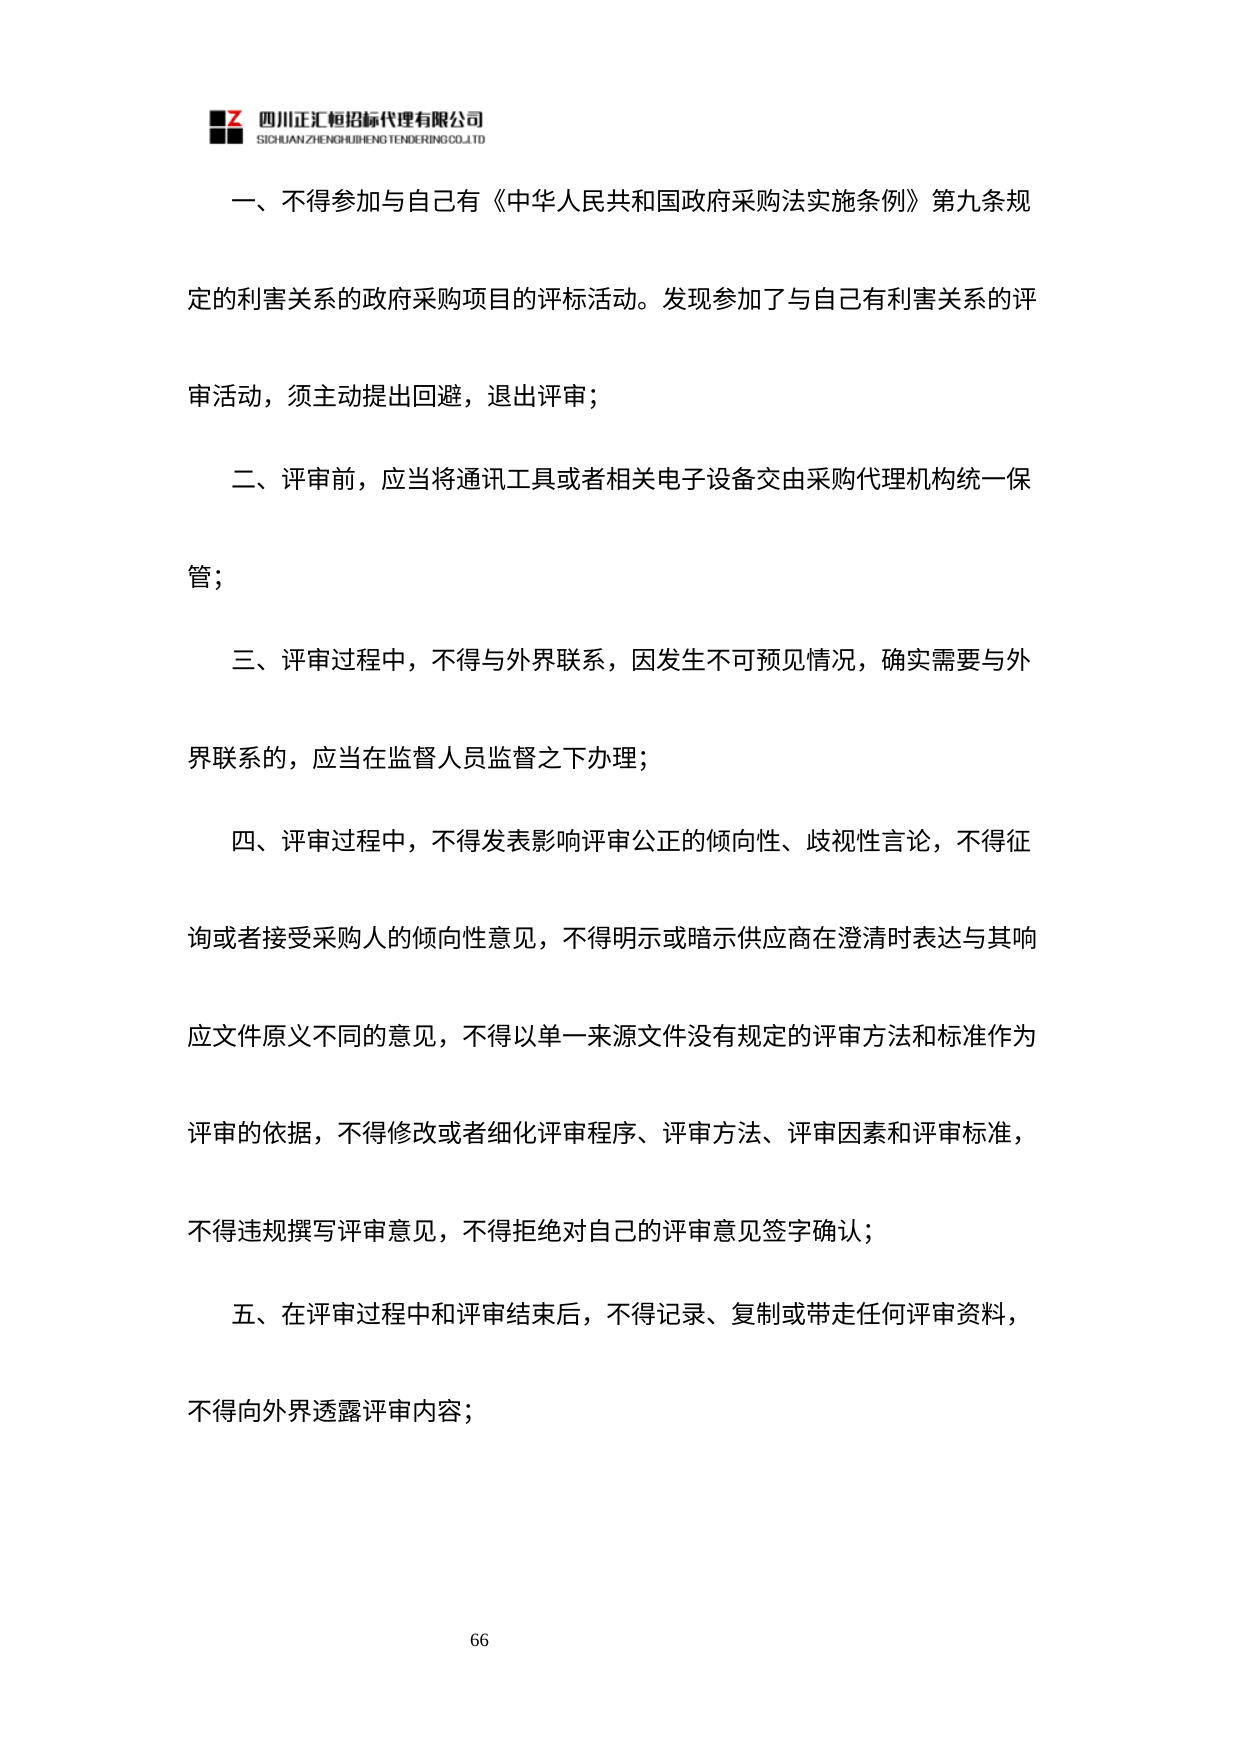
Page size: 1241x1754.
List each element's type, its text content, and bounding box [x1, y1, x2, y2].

list 评审前，应当将通讯工具或者相关电子设备交由采购代理机构统一保管； [187, 446, 1053, 608]
list 评审过程中，不得与外界联系，因发生不可预见情况，确实需要与外界联系的，应当在监督人员监督之下办理； [187, 626, 1053, 789]
picture [187, 90, 501, 159]
list 不得参加与自己有《中华人民共和国政府采购法实施条例》第九条规定的利害关系的政府采购项目的评标活动。发现参加了与自己有利害关系的评审活动，须主动提出回避，退出评审； [187, 167, 1053, 427]
list 评审过程中，不得发表影响评审公正的倾向性、歧视性言论，不得征询或者接受采购人的倾向性意见，不得明示或暗示供应商在澄清时表达与其响应文件原义不同的意见，不得以单一来源文件没有规定的评审方法和标准作为评审的依据，不得修改或者细化评审程序、评审方法、评审因素和评审标准，不得违规撰写评审意见，不得拒绝对自己的评审意见签字确认； [187, 807, 1053, 1262]
list 在评审过程中和评审结束后，不得记录、复制或带走任何评审资料，不得向外界透露评审内容； [187, 1280, 1053, 1442]
